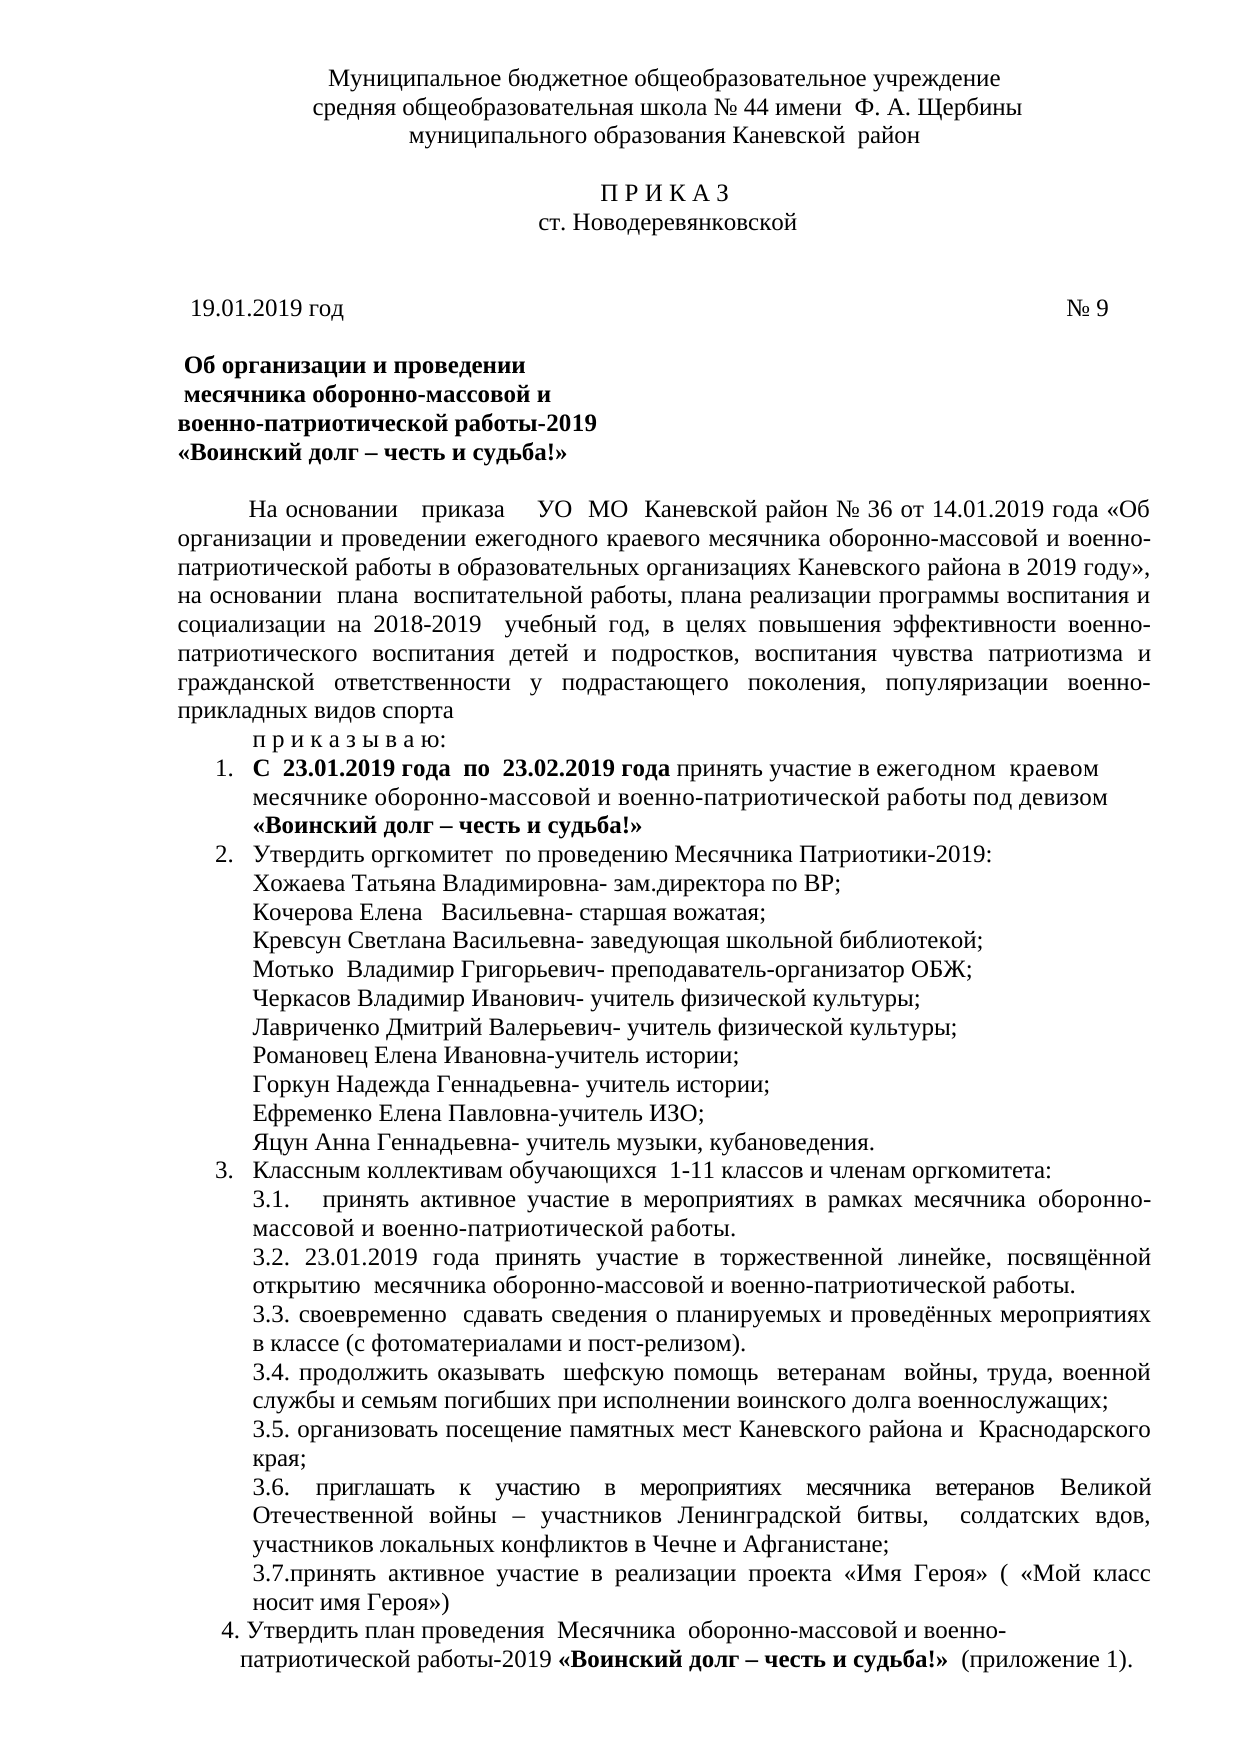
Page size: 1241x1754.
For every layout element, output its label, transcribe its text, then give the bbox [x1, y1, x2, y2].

text Черкасов Владимир Иванович- учитель физической культуры; [252, 983, 1152, 1012]
text На основании приказа УО МО Каневской район № 36 от 14.01.2019 года «Об организации и проведении ежегодного краевого месячника оборонно-массовой и военно-патриотической работы в образовательных организациях Каневского района в 2019 году», на основании плана воспитательной работы, плана реализации программы воспитания и социализации на 2018-2019 учебный год, в целях повышения эффективности военно-патриотического воспитания детей и подростков, воспитания чувства патриотизма и гражданской ответственности у подрастающего поколения, популяризации военно-прикладных видов спорта [177, 494, 1152, 724]
text патриотической работы-2019 «Воинский долг – честь и судьба!» (приложение 1). [177, 1644, 1152, 1673]
text П Р И К А З [177, 178, 1152, 207]
text «Воинский долг – честь и судьба!» [177, 437, 1152, 466]
text 3.2. 23.01.2019 года принять участие в торжественной линейке, посвящённой открытию месячника оборонно-массовой и военно-патриотической работы. [252, 1242, 1152, 1299]
list Утвердить оргкомитет по проведению Месячника Патриотики-2019: [215, 839, 1152, 868]
text Горкун Надежда Геннадьевна- учитель истории; [252, 1069, 1152, 1098]
text муниципального образования Каневской район [177, 121, 1152, 149]
text Об организации и проведении [177, 351, 1152, 379]
list Классным коллективам обучающихся 1-11 классов и членам оргкомитета: [215, 1156, 1152, 1184]
text 3.1. принять активное участие в мероприятиях в рамках месячника оборонно-массовой и военно-патриотической работы. [252, 1184, 1152, 1242]
text 19.01.2019 год № 9 [177, 293, 1152, 322]
text Кревсун Светлана Васильевна- заведующая школьной библиотекой; [252, 926, 1152, 954]
text Лавриченко Дмитрий Валерьевич- учитель физической культуры; [252, 1012, 1152, 1041]
text Мотько Владимир Григорьевич- преподаватель-организатор ОБЖ; [252, 954, 1152, 983]
text 4. Утвердить план проведения Месячника оборонно-массовой и военно- [177, 1616, 1152, 1644]
text 3.3. своевременно сдавать сведения о планируемых и проведённых мероприятиях в классе (с фотоматериалами и пост-релизом). [252, 1299, 1152, 1357]
text средняя общеобразовательная школа № 44 имени Ф. А. Щербины [177, 92, 1152, 121]
text Романовец Елена Ивановна-учитель истории; [252, 1041, 1152, 1069]
text ст. Новодеревянковской [177, 207, 1152, 236]
text Хожаева Татьяна Владимировна- зам.директора по ВР; [252, 868, 1152, 897]
text 3.4. продолжить оказывать шефскую помощь ветеранам войны, труда, военной службы и семьям погибших при исполнении воинского долга военнослужащих; [252, 1357, 1152, 1414]
text Муниципальное бюджетное общеобразовательное учреждение [177, 63, 1152, 92]
text Ефременко Елена Павловна-учитель ИЗО; [252, 1098, 1152, 1127]
text п р и к а з ы в а ю: [177, 724, 1152, 753]
text 3.6. приглашать к участию в мероприятиях месячника ветеранов Великой Отечественной войны – участников Ленинградской битвы, солдатских вдов, участников локальных конфликтов в Чечне и Афганистане; [252, 1472, 1152, 1558]
text Яцун Анна Геннадьевна- учитель музыки, кубановедения. [252, 1127, 1152, 1156]
text Кочерова Елена Васильевна- старшая вожатая; [252, 897, 1152, 926]
text 3.5. организовать посещение памятных мест Каневского района и Краснодарского края; [252, 1414, 1152, 1472]
text 3.7.принять активное участие в реализации проекта «Имя Героя» ( «Мой класс носит имя Героя») [252, 1558, 1152, 1616]
list С 23.01.2019 года по 23.02.2019 года принять участие в ежегодном краевом месячнике оборонно-массовой и военно-патриотической работы под девизом «Воинский долг – честь и судьба!» [215, 753, 1152, 839]
text месячника оборонно-массовой и [177, 379, 1152, 408]
text военно-патриотической работы-2019 [177, 408, 1152, 437]
